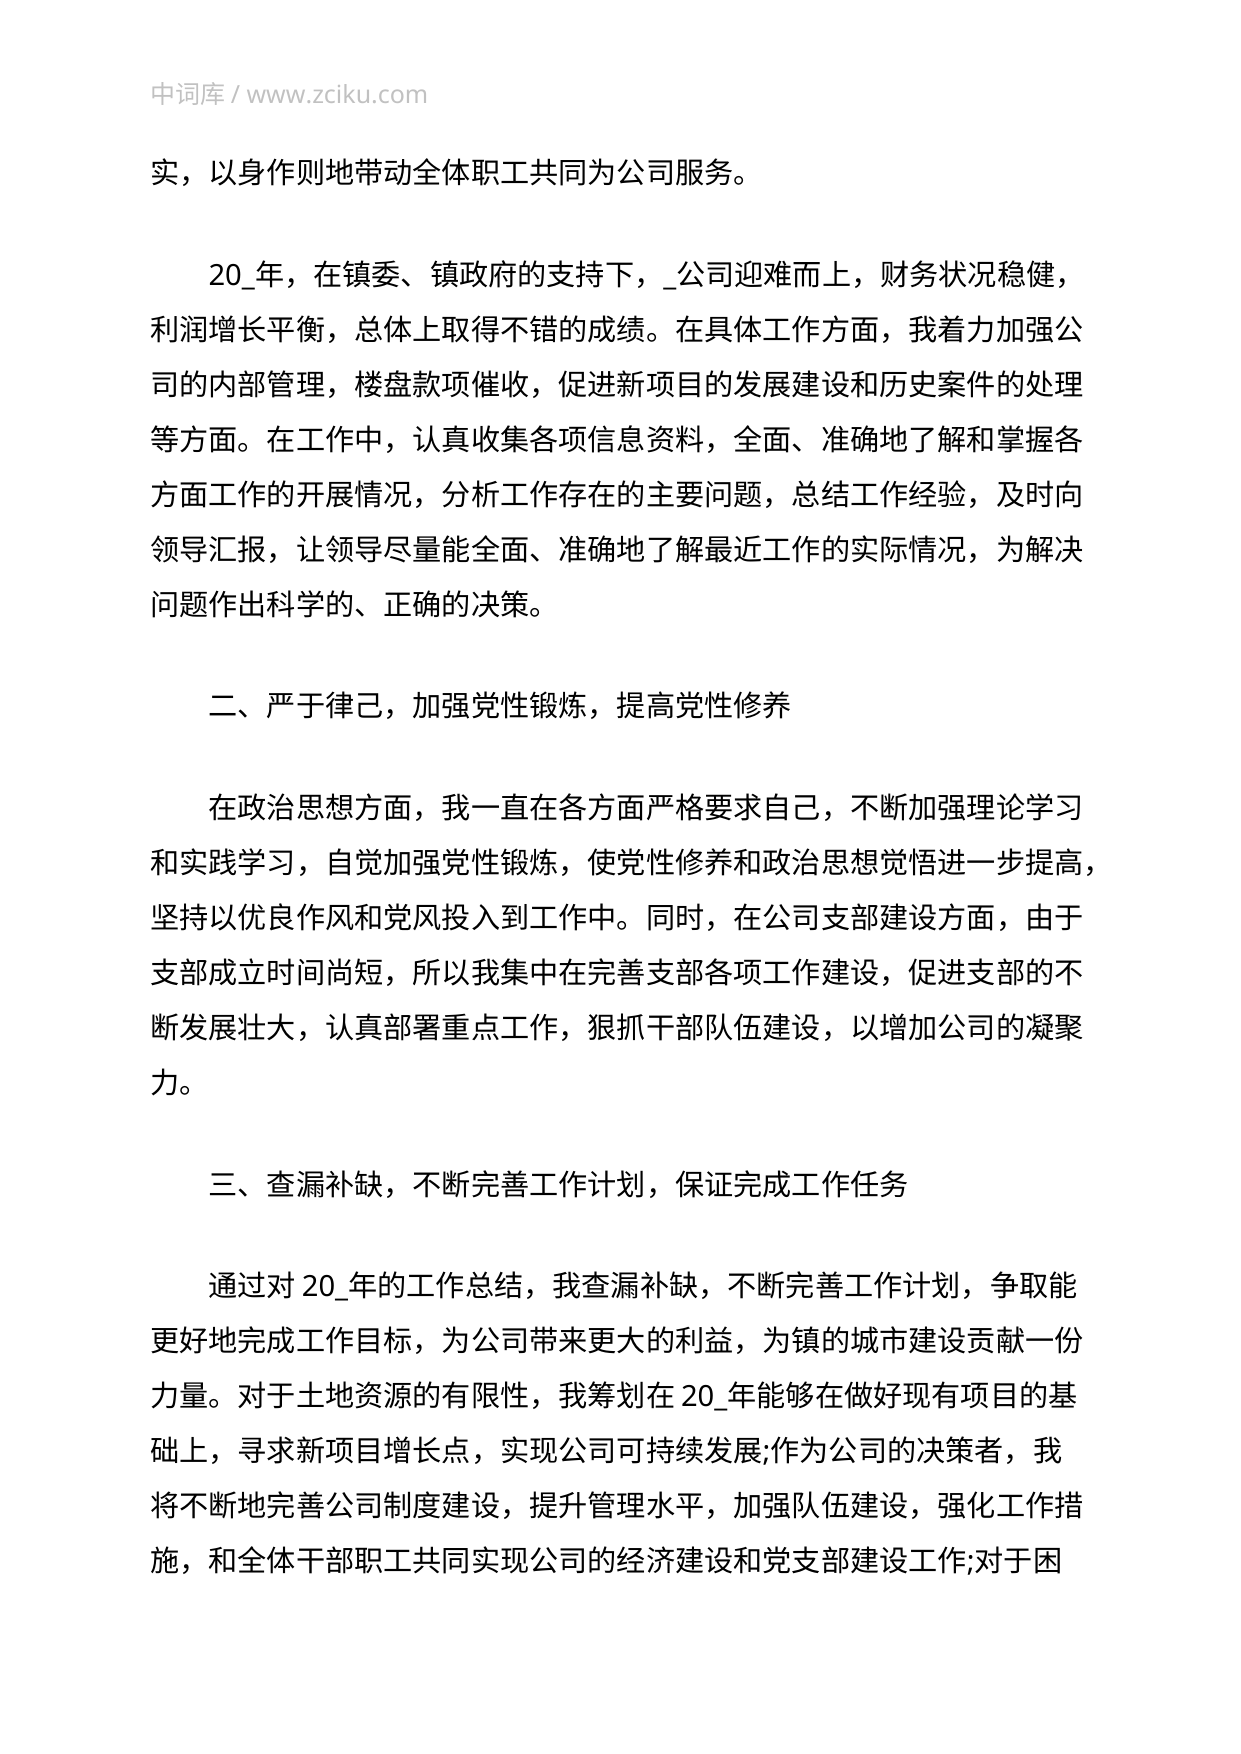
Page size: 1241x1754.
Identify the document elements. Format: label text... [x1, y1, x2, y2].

text 20_年，在镇委、镇政府的支持下，_公司迎难而上，财务状况稳健，利润增长平衡，总体上取得不错的成绩。在具体工作方面，我着力加强公司的内部管理，楼盘款项催收，促进新项目的发展建设和历史案件的处理等方面。在工作中，认真收集各项信息资料，全面、准确地了解和掌握各方面工作的开展情况，分析工作存在的主要问题，总结工作经验，及时向领导汇报，让领导尽量能全面、准确地了解最近工作的实际情况，为解决问题作出科学的、正确的决策。 [150, 252, 1090, 623]
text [150, 1263, 1090, 1580]
text 二、严于律己，加强党性锻炼，提高党性修养 [150, 683, 1090, 725]
text 三、查漏补缺，不断完善工作计划，保证完成工作任务 [150, 1161, 1090, 1203]
text 在政治思想方面，我一直在各方面严格要求自己，不断加强理论学习和实践学习，自觉加强党性锻炼，使党性修养和政治思想觉悟进一步提高，坚持以优良作风和党风投入到工作中。同时，在公司支部建设方面，由于支部成立时间尚短，所以我集中在完善支部各项工作建设，促进支部的不断发展壮大，认真部署重点工作，狠抓干部队伍建设，以增加公司的凝聚力。 [150, 785, 1090, 1102]
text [150, 150, 1090, 192]
